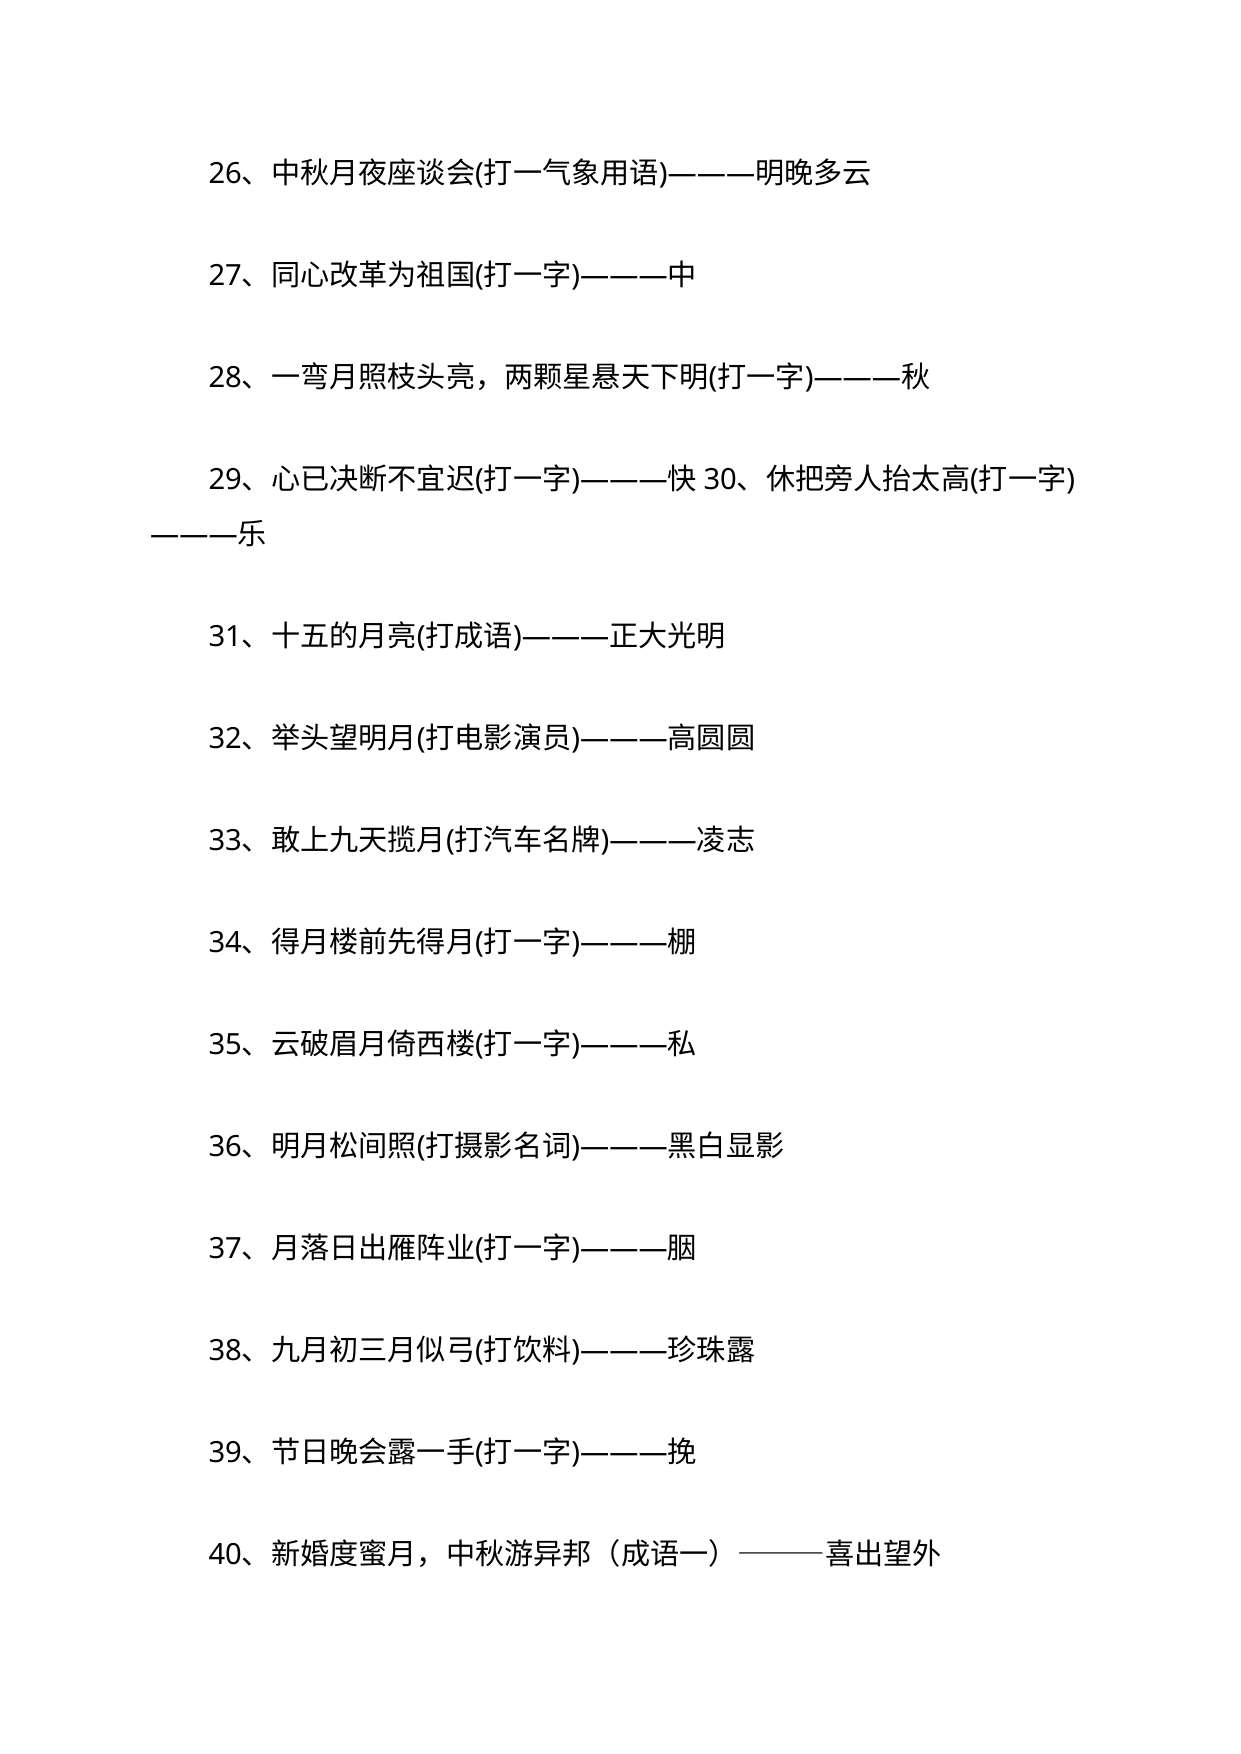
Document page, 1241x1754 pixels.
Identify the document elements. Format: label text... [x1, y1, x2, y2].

text 40、新婚度蜜月，中秋游异邦（成语一）———喜出望外 [150, 1531, 1090, 1573]
text 37、月落日出雁阵业(打一字)———胭 [150, 1225, 1090, 1267]
text 27、同心改革为祖国(打一字)———中 [150, 252, 1090, 294]
text 34、得月楼前先得月(打一字)———棚 [150, 919, 1090, 961]
text 38、九月初三月似弓(打饮料)———珍珠露 [150, 1327, 1090, 1369]
text 35、云破眉月倚西楼(打一字)———私 [150, 1021, 1090, 1063]
text 32、举头望明月(打电影演员)———高圆圆 [150, 715, 1090, 757]
text 26、中秋月夜座谈会(打一气象用语)———明晚多云 [150, 150, 1090, 192]
text 33、敢上九天揽月(打汽车名牌)———凌志 [150, 817, 1090, 859]
text 36、明月松间照(打摄影名词)———黑白显影 [150, 1123, 1090, 1165]
text 39、节日晚会露一手(打一字)———挽 [150, 1429, 1090, 1471]
text 28、一弯月照枝头亮，两颗星悬天下明(打一字)———秋 [150, 354, 1090, 396]
text 31、十五的月亮(打成语)———正大光明 [150, 613, 1090, 655]
text 29、心已决断不宜迟(打一字)———快 30、休把旁人抬太高(打一字)———乐 [150, 456, 1090, 553]
